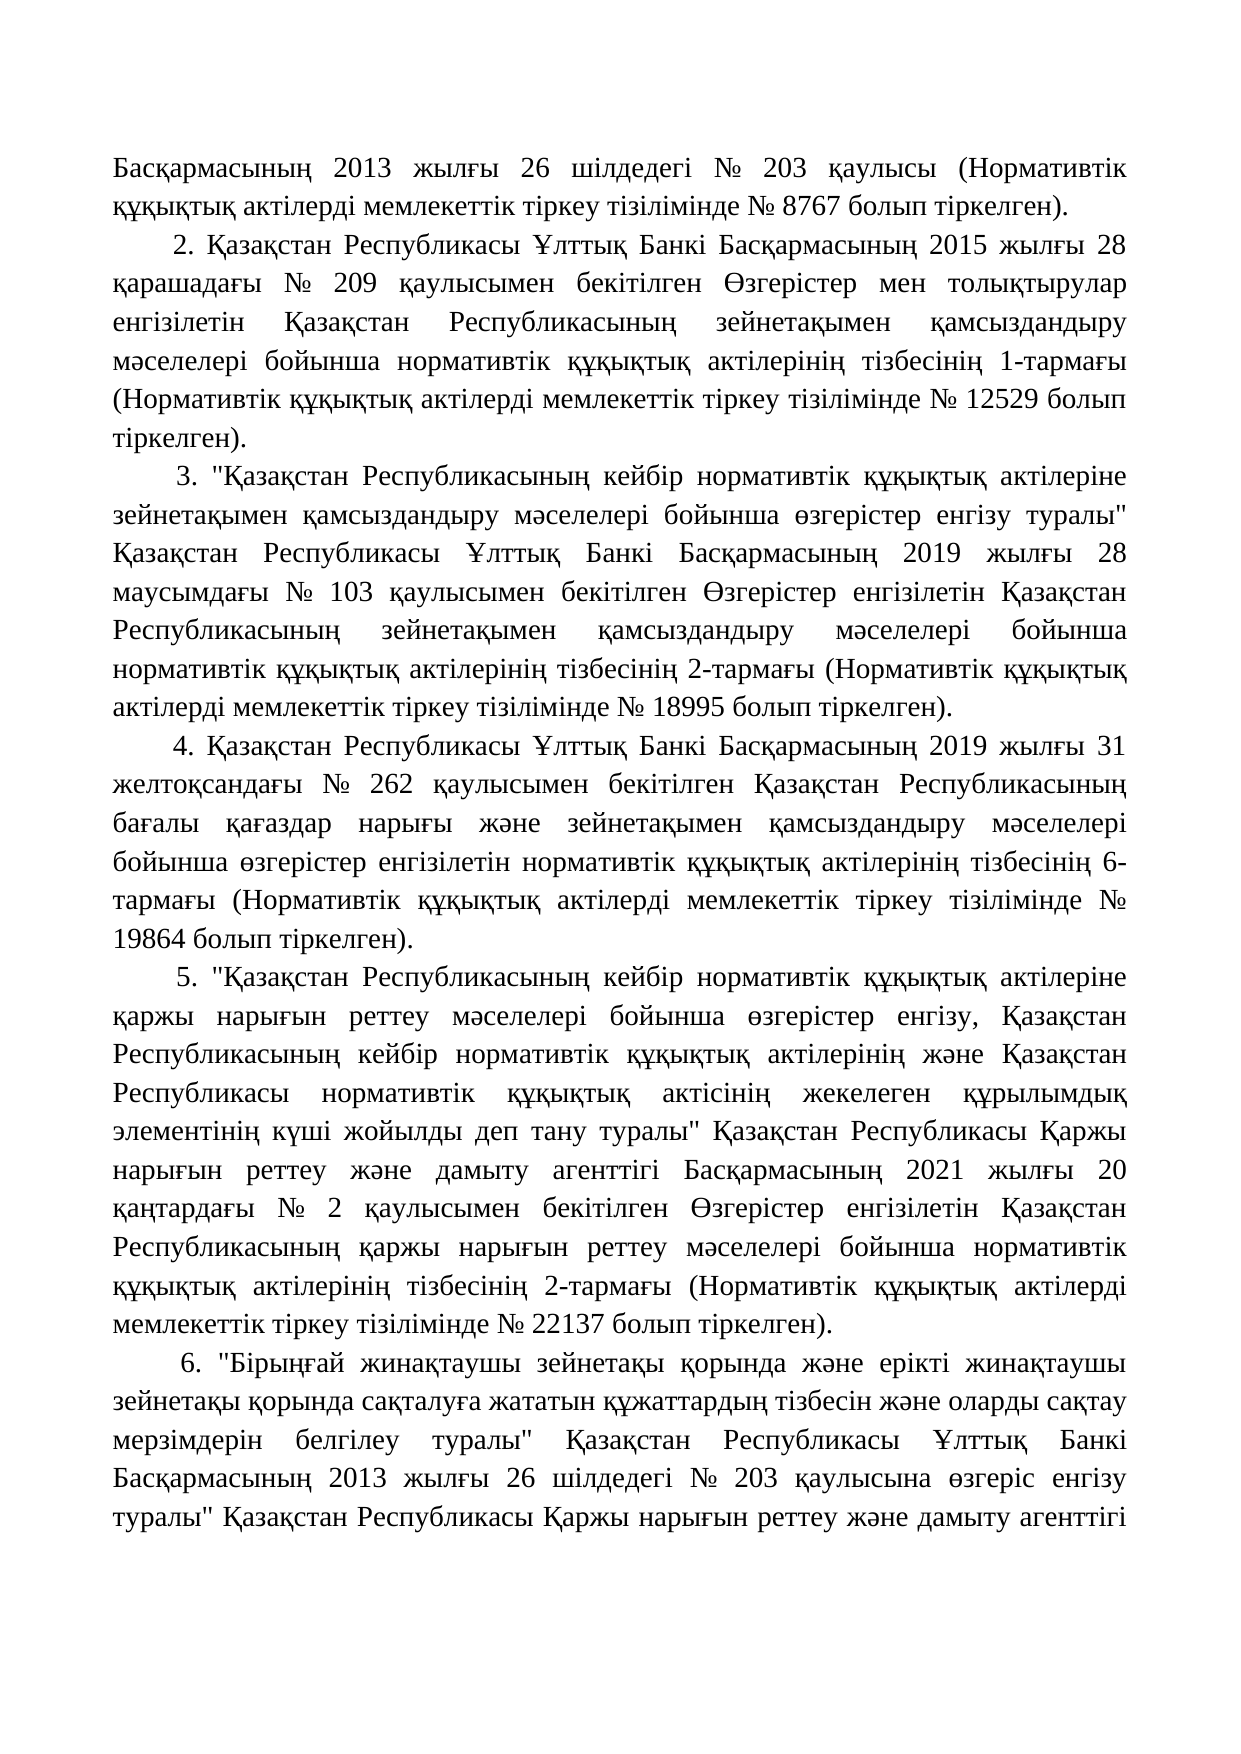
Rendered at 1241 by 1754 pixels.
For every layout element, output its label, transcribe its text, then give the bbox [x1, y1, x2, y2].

text 3. "Қазақстан Республикасының кейбір нормативтік құқықтық актілеріне зейнетақымен қамсыздандыру мәселелері бойынша өзгерістер енгізу туралы" Қазақстан Республикасы Ұлттық Банкі Басқармасының 2019 жылғы 28 маусымдағы № 103 қаулысымен бекітілген Өзгерістер енгізілетін Қазақстан Республикасының зейнетақымен қамсыздандыру мәселелері бойынша нормативтік құқықтық актілерінің тізбесінің 2-тармағы (Нормативтік құқықтық актілерді мемлекеттік тіркеу тізілімінде № 18995 болып тіркелген). [112, 458, 1128, 723]
text 5. "Қазақстан Республикасының кейбір нормативтік құқықтық актілеріне қаржы нарығын реттеу мәселелері бойынша өзгерістер енгізу, Қазақстан Республикасының кейбір нормативтік құқықтық актілерінің және Қазақстан Республикасы нормативтік құқықтық актісінің жекелеген құрылымдық элементінің күші жойылды деп тану туралы" Қазақстан Республикасы Қаржы нарығын реттеу және дамыту агенттігі Басқармасының 2021 жылғы 20 қаңтардағы № 2 қаулысымен бекітілген Өзгерістер енгізілетін Қазақстан Республикасының қаржы нарығын реттеу мәселелері бойынша нормативтік құқықтық актілерінің тізбесінің 2-тармағы (Нормативтік құқықтық актілерді мемлекеттік тіркеу тізілімінде № 22137 болып тіркелген). [112, 959, 1128, 1340]
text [112, 150, 1128, 222]
text 4. Қазақстан Республикасы Ұлттық Банкі Басқармасының 2019 жылғы 31 желтоқсандағы № 262 қаулысымен бекітілген Қазақстан Республикасының бағалы қағаздар нарығы және зейнетақымен қамсыздандыру мәселелері бойынша өзгерістер енгізілетін нормативтік құқықтық актілерінің тізбесінің 6-тармағы (Нормативтік құқықтық актілерді мемлекеттік тіркеу тізілімінде № 19864 болып тіркелген). [112, 728, 1128, 954]
text 2. Қазақстан Республикасы Ұлттық Банкі Басқармасының 2015 жылғы 28 қарашадағы № 209 қаулысымен бекітілген Өзгерістер мен толықтырулар енгізілетін Қазақстан Республикасының зейнетақымен қамсыздандыру мәселелері бойынша нормативтік құқықтық актілерінің тізбесінің 1-тармағы (Нормативтік құқықтық актілерді мемлекеттік тіркеу тізілімінде № 12529 болып тіркелген). [112, 227, 1128, 453]
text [112, 1345, 1128, 1532]
